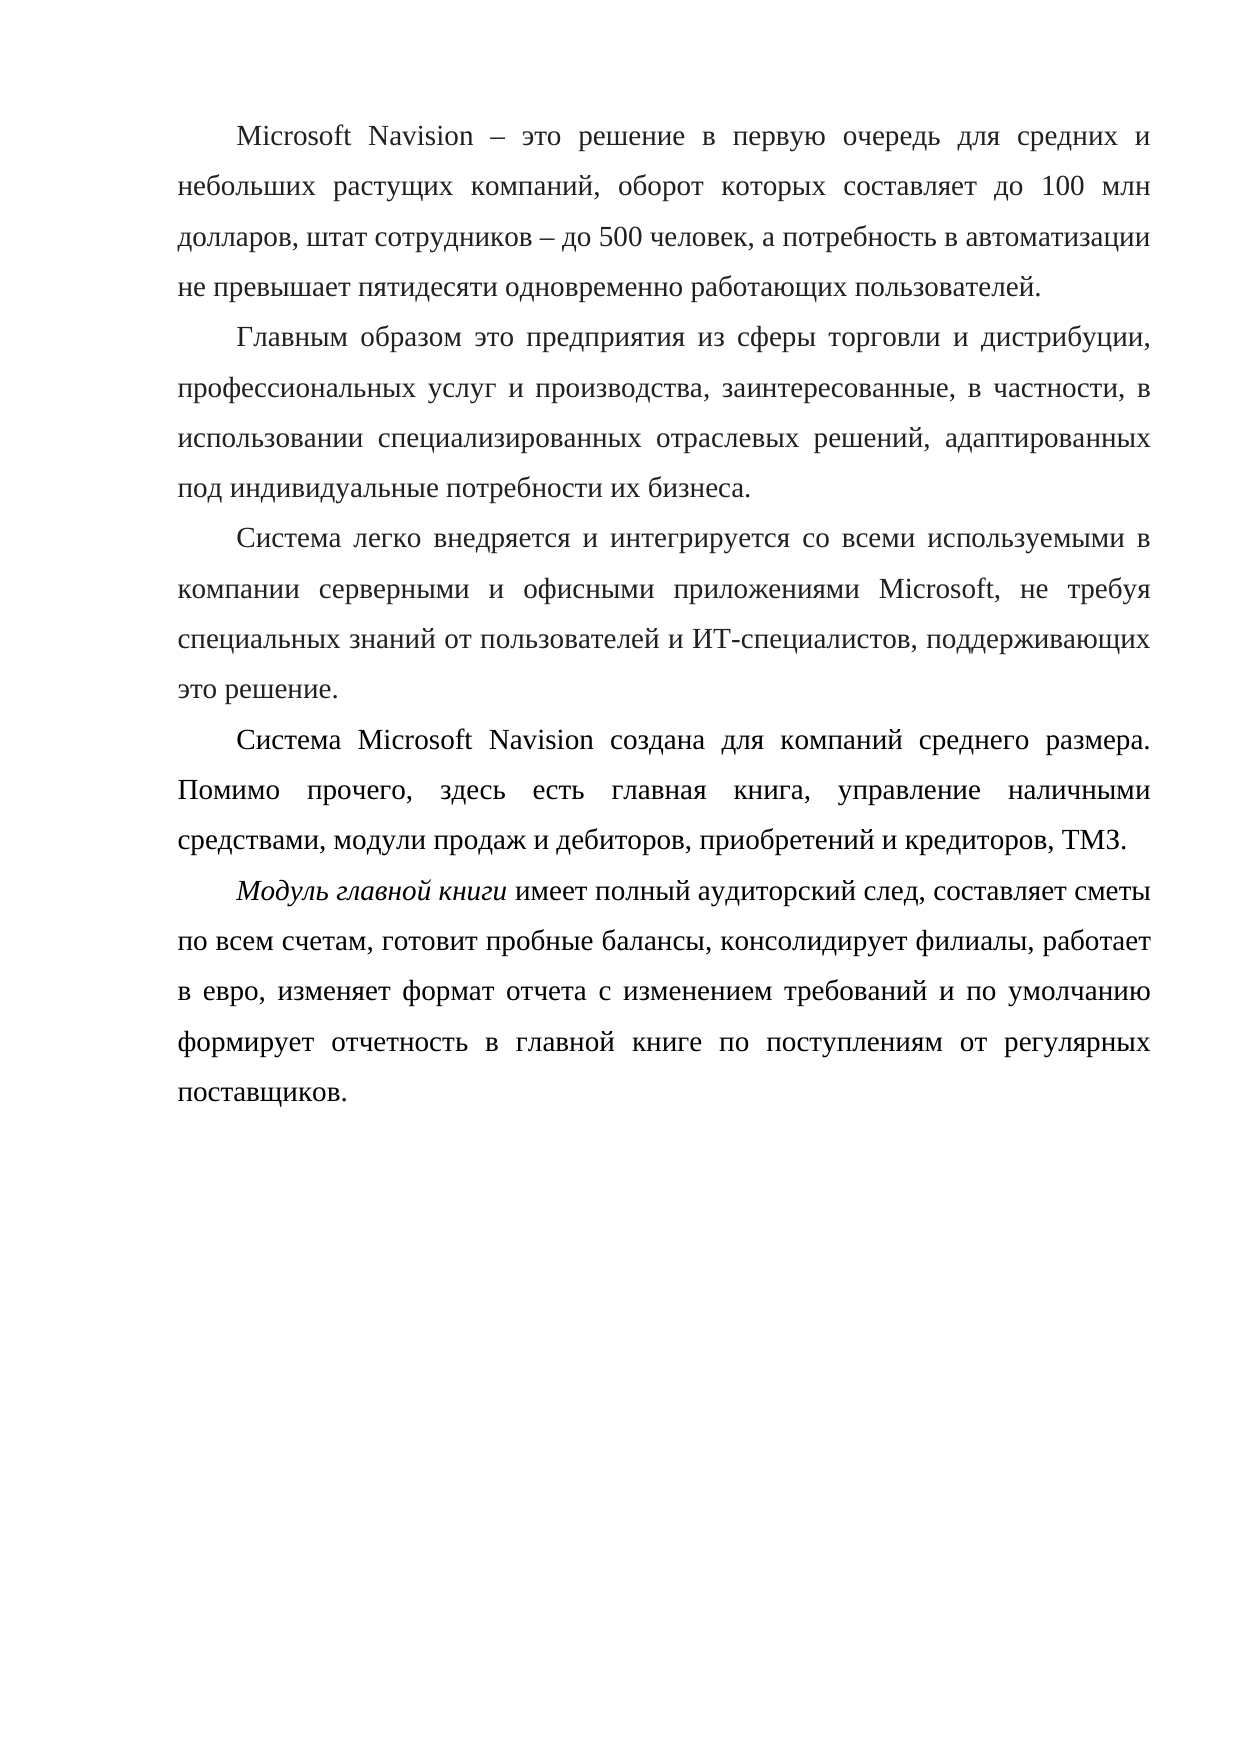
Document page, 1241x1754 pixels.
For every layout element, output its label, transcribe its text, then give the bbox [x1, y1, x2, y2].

text Модуль главной книги имеет полный аудиторский след, составляет сметы по всем счетам, готовит пробные балансы, консолидирует филиалы, работает в евро, изменяет формат отчета с изменением требований и по умолчанию формирует отчетность в главной книге по поступлениям от регулярных поставщиков. [177, 873, 1152, 1108]
text Microsoft Navision – это решение в первую очередь для средних и небольших растущих компаний, оборот которых составляет до 100 млн доллaров, штат сотрудников – до 500 человек, а потребность в автоматизации не превышает пятидесяти одновременно работающих пользователей. [177, 118, 1152, 303]
text Система легко внедряется и интегрируется со всеми используемыми в компании серверными и офисными приложениями Microsoft, не требуя специальных знаний от пользователей и ИТ-специалистов, поддерживающих это решение. [177, 521, 1152, 705]
text Система Microsoft Navision создана для компаний среднего размера. Помимо прочего, здесь есть главная книга, управление наличными средствами, модули продаж и дебиторов, приобретений и кредиторов, ТМЗ. [177, 722, 1152, 856]
text Главным образом это предприятия из сферы торговли и дистрибуции, профессиональных услуг и производства, заинтересованные, в частности, в использовании специализированных отраслевых решений, адаптированных под индивидуальные потребности их бизнеса. [177, 319, 1152, 504]
